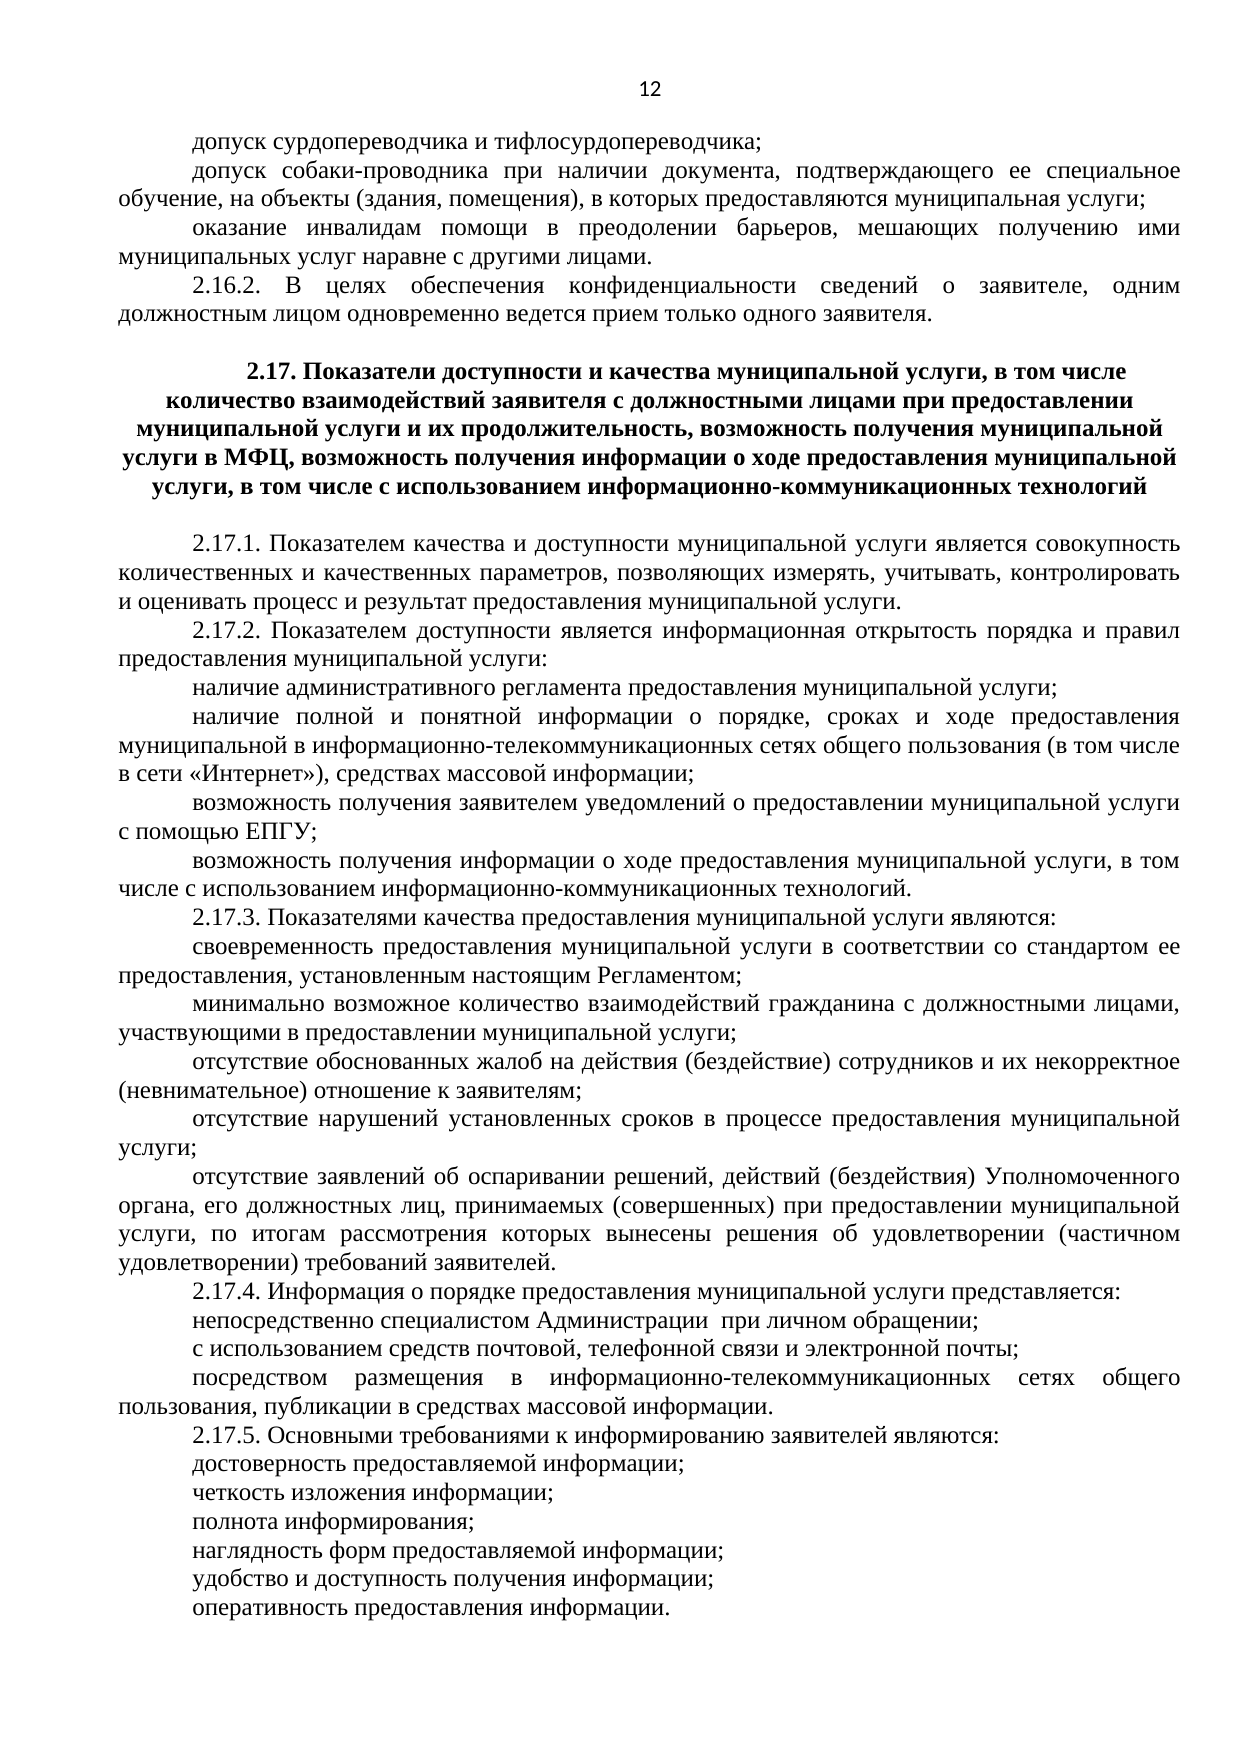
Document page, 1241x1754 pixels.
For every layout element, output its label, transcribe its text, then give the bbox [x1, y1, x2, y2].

text допуск собаки-проводника при наличии документа, подтверждающего ее специальное обучение, на объекты (здания, помещения), в которых предоставляются муниципальная услуги; [118, 155, 1181, 212]
text допуск сурдопереводчика и тифлосурдопереводчика; [118, 126, 1181, 155]
text отсутствие обоснованных жалоб на действия (бездействие) сотрудников и их некорректное (невнимательное) отношение к заявителям; [118, 1046, 1181, 1103]
text с использованием средств почтовой, телефонной связи и электронной почты; [118, 1333, 1181, 1362]
text 2.17.5. Основными требованиями к информированию заявителей являются: [118, 1420, 1181, 1448]
text возможность получения заявителем уведомлений о предоставлении муниципальной услуги с помощью ЕПГУ; [118, 787, 1181, 845]
text четкость изложения информации; [118, 1477, 1181, 1506]
text 2.17.4. Информация о порядке предоставления муниципальной услуги представляется: [118, 1276, 1181, 1305]
text отсутствие нарушений установленных сроков в процессе предоставления муниципальной услуги; [118, 1103, 1181, 1161]
text наличие административного регламента предоставления муниципальной услуги; [118, 672, 1181, 701]
text оперативность предоставления информации. [118, 1592, 1181, 1621]
text непосредственно специалистом Администрации при личном обращении; [118, 1305, 1181, 1333]
text наглядность форм предоставляемой информации; [118, 1535, 1181, 1563]
text оказание инвалидам помощи в преодолении барьеров, мешающих получению ими муниципальных услуг наравне с другими лицами. [118, 212, 1181, 270]
text 2.17.2. Показателем доступности является информационная открытость порядка и правил предоставления муниципальной услуги: [118, 615, 1181, 672]
text наличие полной и понятной информации о порядке, сроках и ходе предоставления муниципальной в информационно-телекоммуникационных сетях общего пользования (в том числе в сети «Интернет»), средствах массовой информации; [118, 701, 1181, 787]
text 2.17. Показатели доступности и качества муниципальной услуги, в том числе количество взаимодействий заявителя с должностными лицами при предоставлении муниципальной услуги и их продолжительность, возможность получения муниципальной услуги в МФЦ, возможность получения информации о ходе предоставления муниципальной услуги, в том числе с использованием информационно-коммуникационных технологий [118, 356, 1181, 500]
text отсутствие заявлений об оспаривании решений, действий (бездействия) Уполномоченного органа, его должностных лиц, принимаемых (совершенных) при предоставлении муниципальной услуги, по итогам рассмотрения которых вынесены решения об удовлетворении (частичном удовлетворении) требований заявителей. [118, 1161, 1181, 1276]
text удобство и доступность получения информации; [118, 1563, 1181, 1592]
text посредством размещения в информационно-телекоммуникационных сетях общего пользования, публикации в средствах массовой информации. [118, 1362, 1181, 1420]
text своевременность предоставления муниципальной услуги в соответствии со стандартом ее предоставления, установленным настоящим Регламентом; [118, 931, 1181, 988]
text 2.16.2. В целях обеспечения конфиденциальности сведений о заявителе, одним должностным лицом одновременно ведется прием только одного заявителя. [118, 270, 1181, 327]
text возможность получения информации о ходе предоставления муниципальной услуги, в том числе с использованием информационно-коммуникационных технологий. [118, 845, 1181, 902]
text полнота информирования; [118, 1506, 1181, 1535]
text 2.17.3. Показателями качества предоставления муниципальной услуги являются: [118, 902, 1181, 931]
text достоверность предоставляемой информации; [118, 1448, 1181, 1477]
text минимально возможное количество взаимодействий гражданина с должностными лицами, участвующими в предоставлении муниципальной услуги; [118, 988, 1181, 1046]
text 2.17.1. Показателем качества и доступности муниципальной услуги является совокупность количественных и качественных параметров, позволяющих измерять, учитывать, контролировать и оценивать процесс и результат предоставления муниципальной услуги. [118, 528, 1181, 615]
